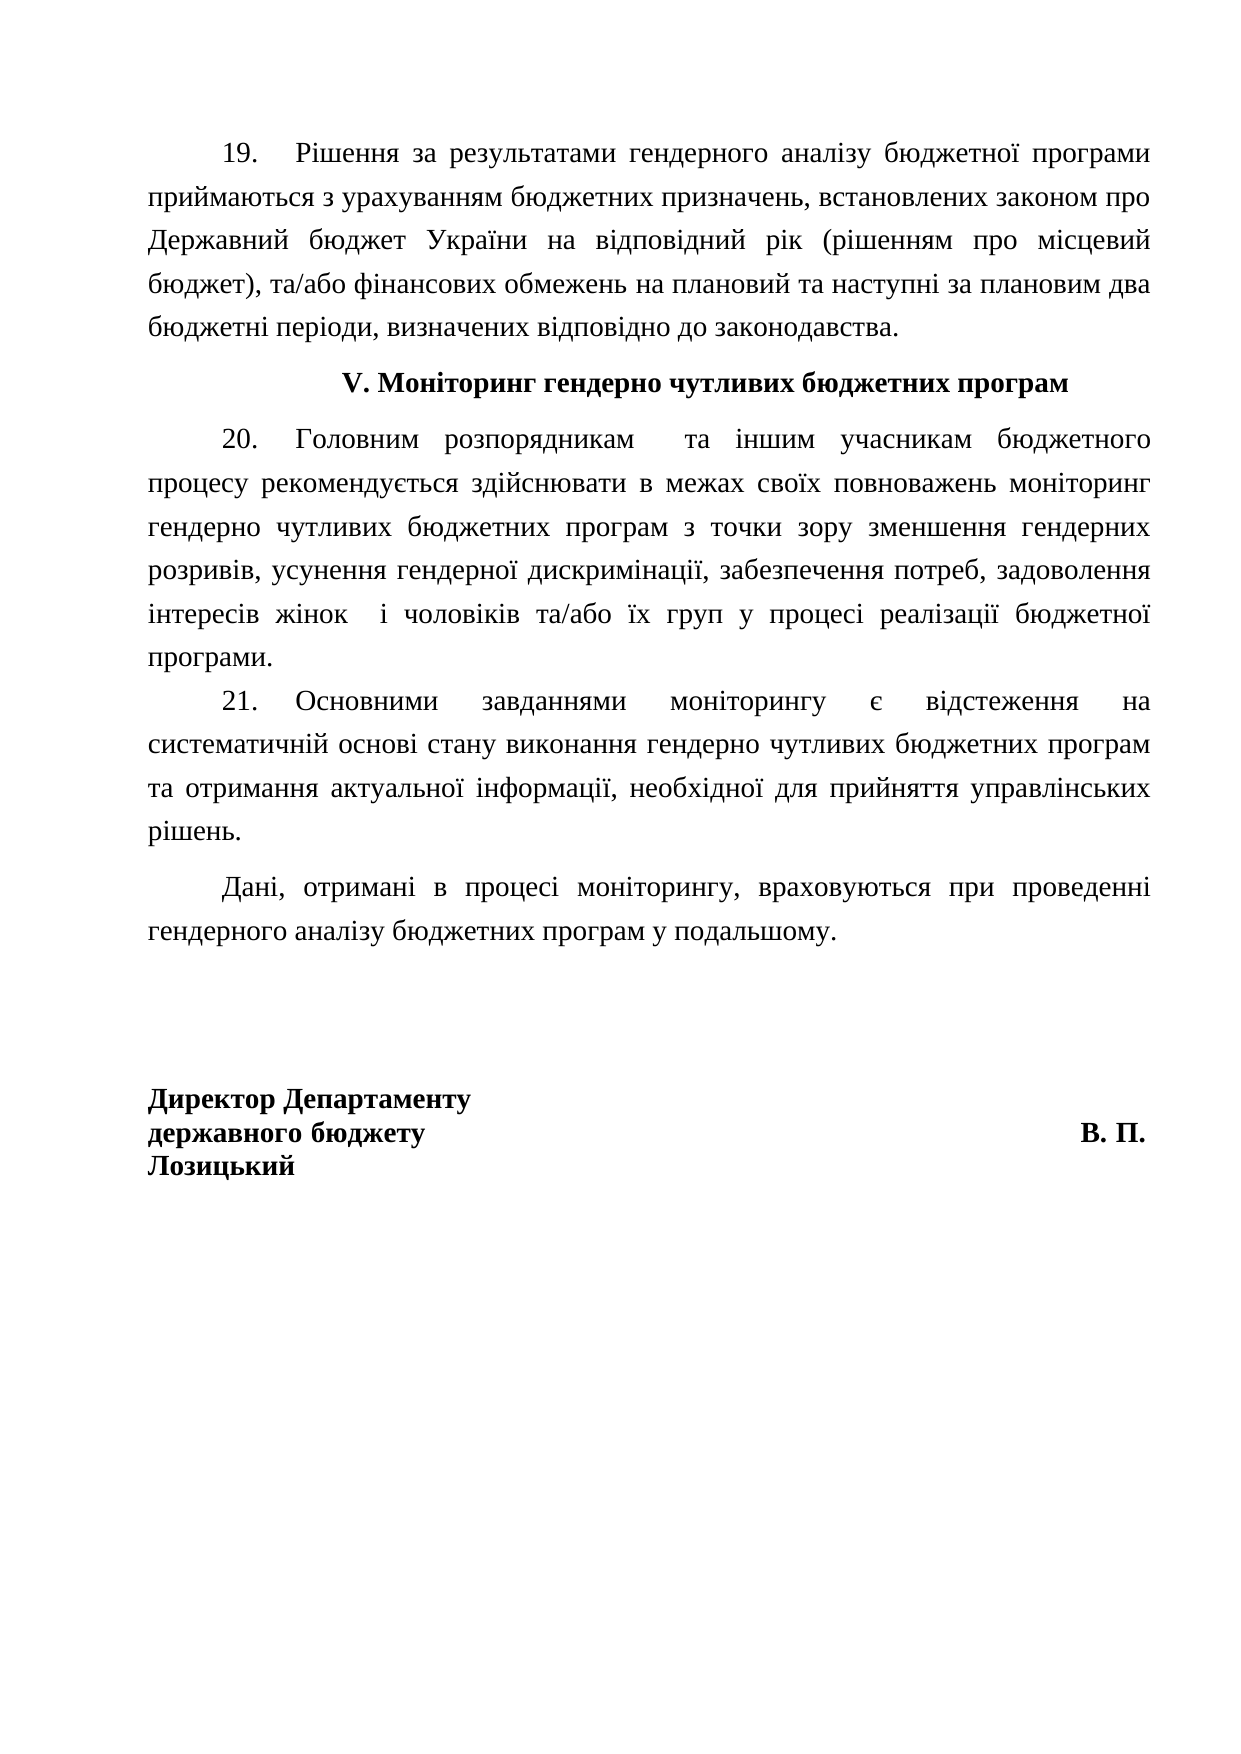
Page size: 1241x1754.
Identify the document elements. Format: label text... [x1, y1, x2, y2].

text Дані, отримані в процесі моніторингу, враховуються при проведенні гендерного аналізу бюджетних програм у подальшому. [148, 869, 1152, 947]
list Рішення за результатами гендерного аналізу бюджетної програми приймаються з урахуванням бюджетних призначень, встановлених законом про Державний бюджет України на відповідний рік (рішенням про місцевий бюджет), та/або фінансових обмежень на плановий та наступні за плановим два бюджетні періоди, визначених відповідно до законодавства. [148, 135, 1152, 343]
list Основними завданнями моніторингу є відстеження на систематичній основі стану виконання гендерно чутливих бюджетних програм та отримання актуальної інформації, необхідної для прийняття управлінських рішень. [148, 683, 1152, 847]
list V. Моніторинг гендерно чутливих бюджетних програм [259, 366, 1152, 399]
text державного бюджету В. П. Лозицький [148, 1115, 1152, 1182]
text Директор Департаменту [148, 1081, 1152, 1115]
list Головним розпорядникам та іншим учасникам бюджетного процесу рекомендується здійснювати в межах своїх повноважень моніторинг гендерно чутливих бюджетних програм з точки зору зменшення гендерних розривів, усунення гендерної дискримінації, забезпечення потреб, задоволення інтересів жінок і чоловіків та/або їх груп у процесі реалізації бюджетної програми. [148, 422, 1152, 673]
